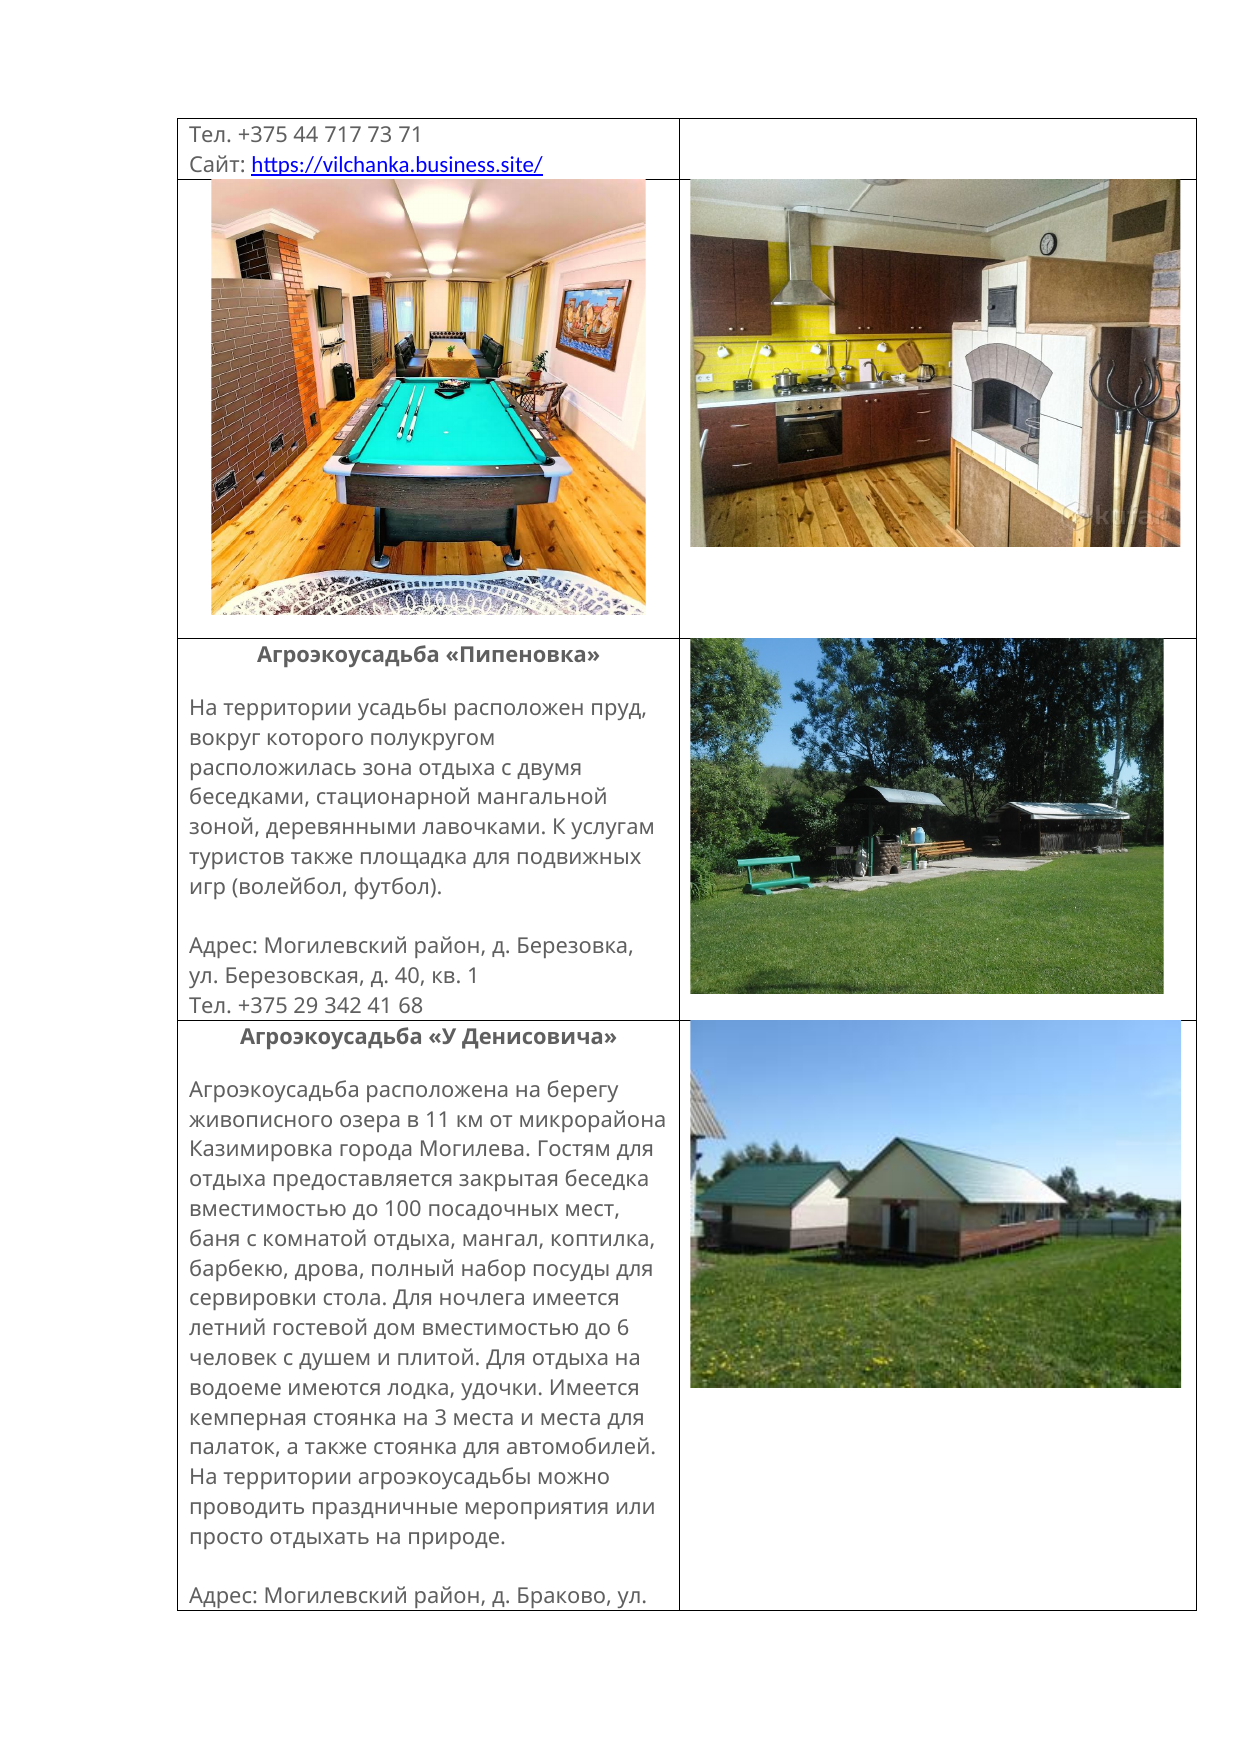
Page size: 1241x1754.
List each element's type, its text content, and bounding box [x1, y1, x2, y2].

table_cell Агроэкоусадьба «Пипеновка» На территории усадьбы расположен пруд, вокруг которого полукругом расположилась зона отдыха с двумя беседками, стационарной мангальной зоной, деревянными лавочками. К услугам туристов также площадка для подвижных игр (волейбол, футбол). Адрес: Могилевский район, д. Березовка, ул. Березовская, д. 40, кв. 1 Тел. +375 29 342 41 68 [178, 639, 679, 1019]
table_cell [680, 1021, 1196, 1610]
picture [690, 638, 1164, 994]
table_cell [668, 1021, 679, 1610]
table_cell [178, 180, 679, 638]
picture [690, 1020, 1182, 1388]
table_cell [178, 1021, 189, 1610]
picture [690, 179, 1181, 547]
table_cell [680, 639, 1196, 1019]
table_cell [680, 180, 1196, 638]
picture [211, 179, 646, 615]
table_cell [680, 119, 1196, 179]
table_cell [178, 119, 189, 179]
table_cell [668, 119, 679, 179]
